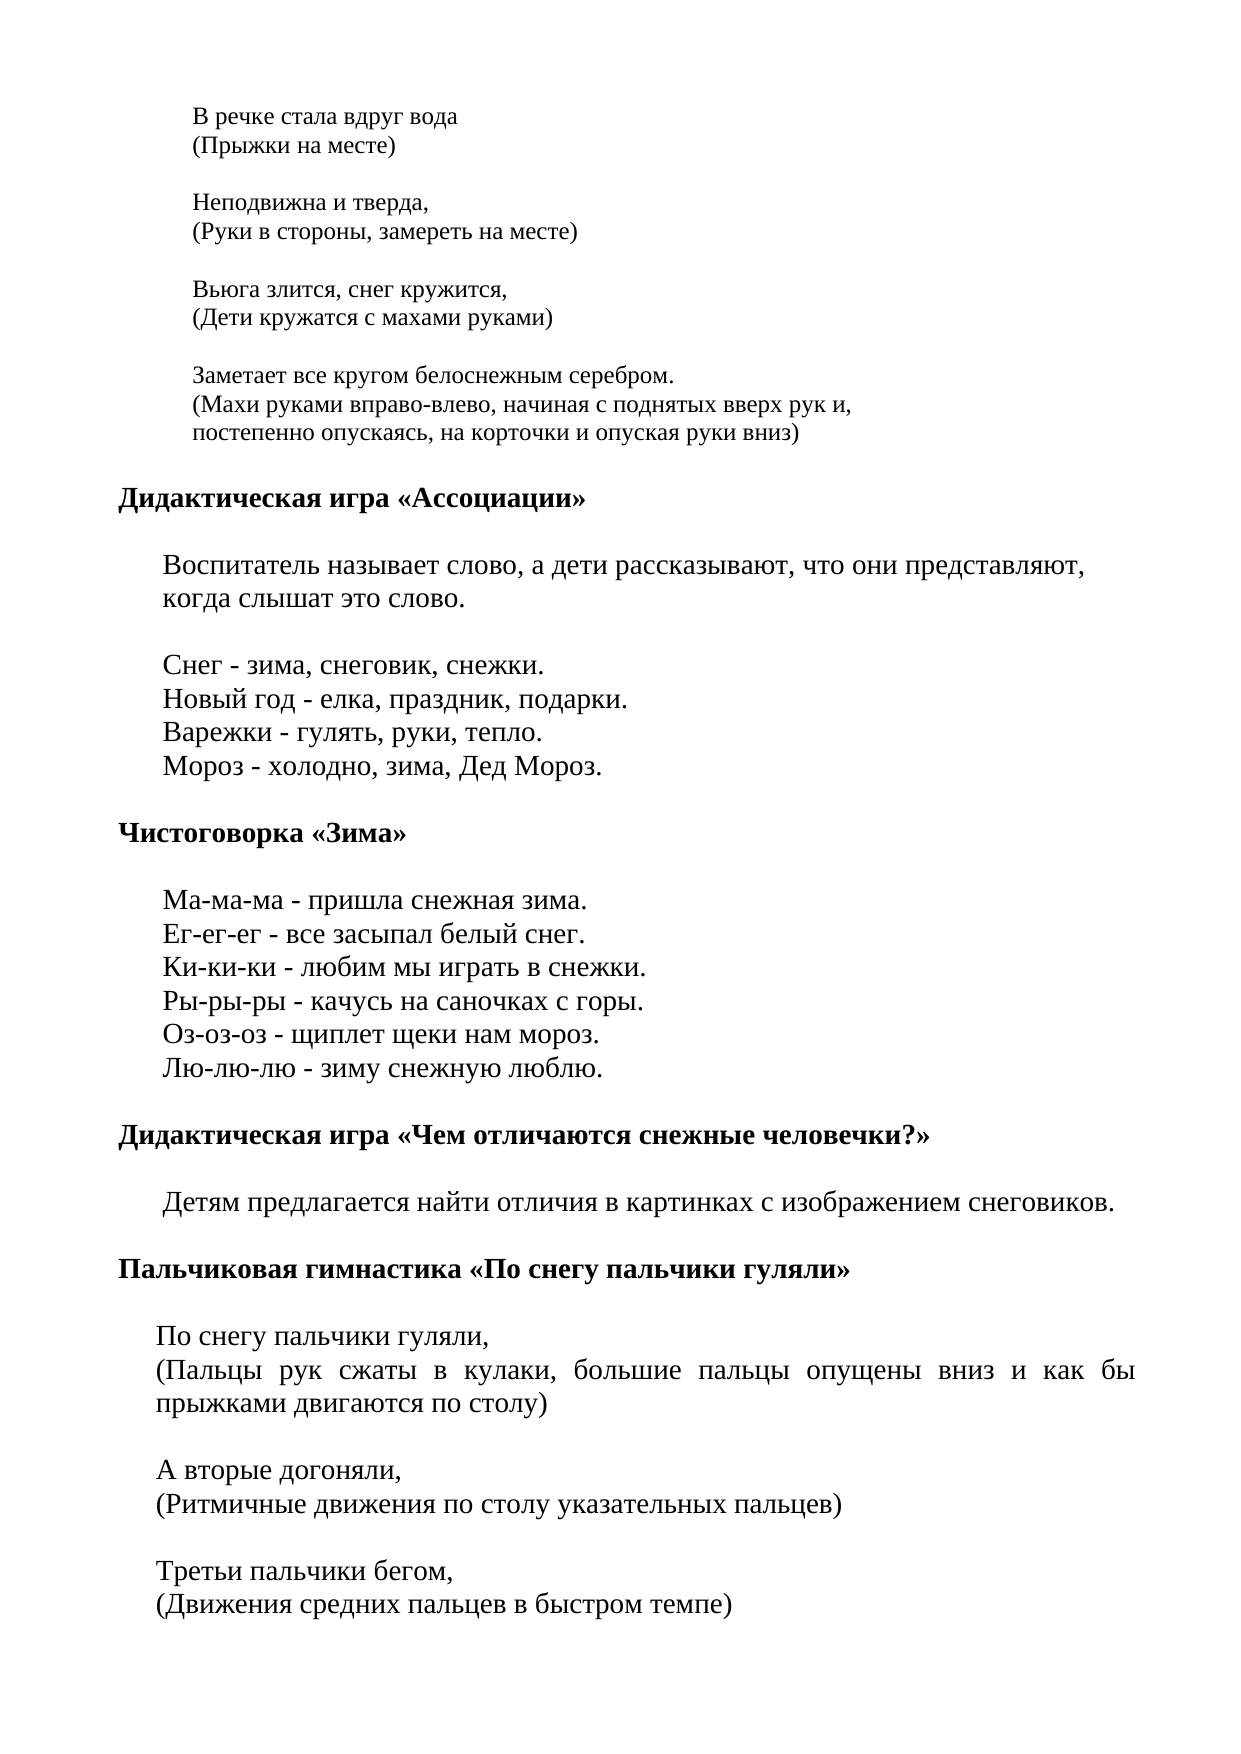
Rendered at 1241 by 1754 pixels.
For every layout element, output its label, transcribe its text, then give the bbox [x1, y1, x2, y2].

text Лю-лю-лю - зиму снежную люблю. [162, 1050, 1137, 1083]
text Вьюга злится, снег кружится, [192, 274, 1137, 302]
text Детям предлагается найти отличия в картинках с изображением снеговиков. [162, 1184, 1137, 1218]
text Ки-ки-ки - любим мы играть в снежки. [162, 949, 1137, 983]
text Снег - зима, снеговик, снежки. [162, 647, 1137, 681]
text По снегу пальчики гуляли, [156, 1318, 1137, 1352]
text В речке стала вдруг вода [192, 101, 1137, 130]
text (Дети кружатся с махами руками) [192, 302, 1137, 331]
text Мороз - холодно, зима, Дед Мороз. [162, 748, 1137, 782]
text Варежки - гулять, руки, тепло. [162, 714, 1137, 748]
text (Прыжки на месте) [192, 130, 1137, 159]
text (Пальцы рук сжаты в кулаки, большие пальцы опущены вниз и как бы прыжками двигаются по столу) [156, 1352, 1137, 1419]
text (Ритмичные движения по столу указательных пальцев) [156, 1486, 1137, 1519]
text Чистоговорка «Зима» [118, 815, 1137, 849]
text (Движения средних пальцев в быстром темпе) [156, 1587, 1137, 1620]
text Дидактическая игра «Чем отличаются снежные человечки?» [118, 1117, 1137, 1151]
text Неподвижна и тверда, [192, 187, 1137, 216]
text Заметает все кругом белоснежным серебром. [192, 360, 1137, 389]
text Пальчиковая гимнастика «По снегу пальчики гуляли» [118, 1251, 1137, 1285]
text А вторые догоняли, [156, 1452, 1137, 1486]
text Оз-оз-оз - щиплет щеки нам мороз. [162, 1016, 1137, 1050]
text Дидактическая игра «Ассоциации» [118, 480, 1137, 513]
text Ма-ма-ма - пришла снежная зима. [162, 882, 1137, 916]
text постепенно опускаясь, на корточки и опуская руки вниз) [192, 417, 1137, 446]
text Ры-ры-ры - качусь на саночках с горы. [162, 983, 1137, 1016]
text (Махи руками вправо-влево, начиная с поднятых вверх рук и, [192, 389, 1137, 417]
text Третьи пальчики бегом, [156, 1553, 1137, 1587]
text Воспитатель называет слово, а дети рассказывают, что они представляют, когда слышат это слово. [162, 547, 1137, 614]
text (Руки в стороны, замереть на месте) [192, 216, 1137, 245]
text Ег-ег-ег - все засыпал белый снег. [162, 916, 1137, 949]
text Новый год - елка, праздник, подарки. [162, 681, 1137, 714]
